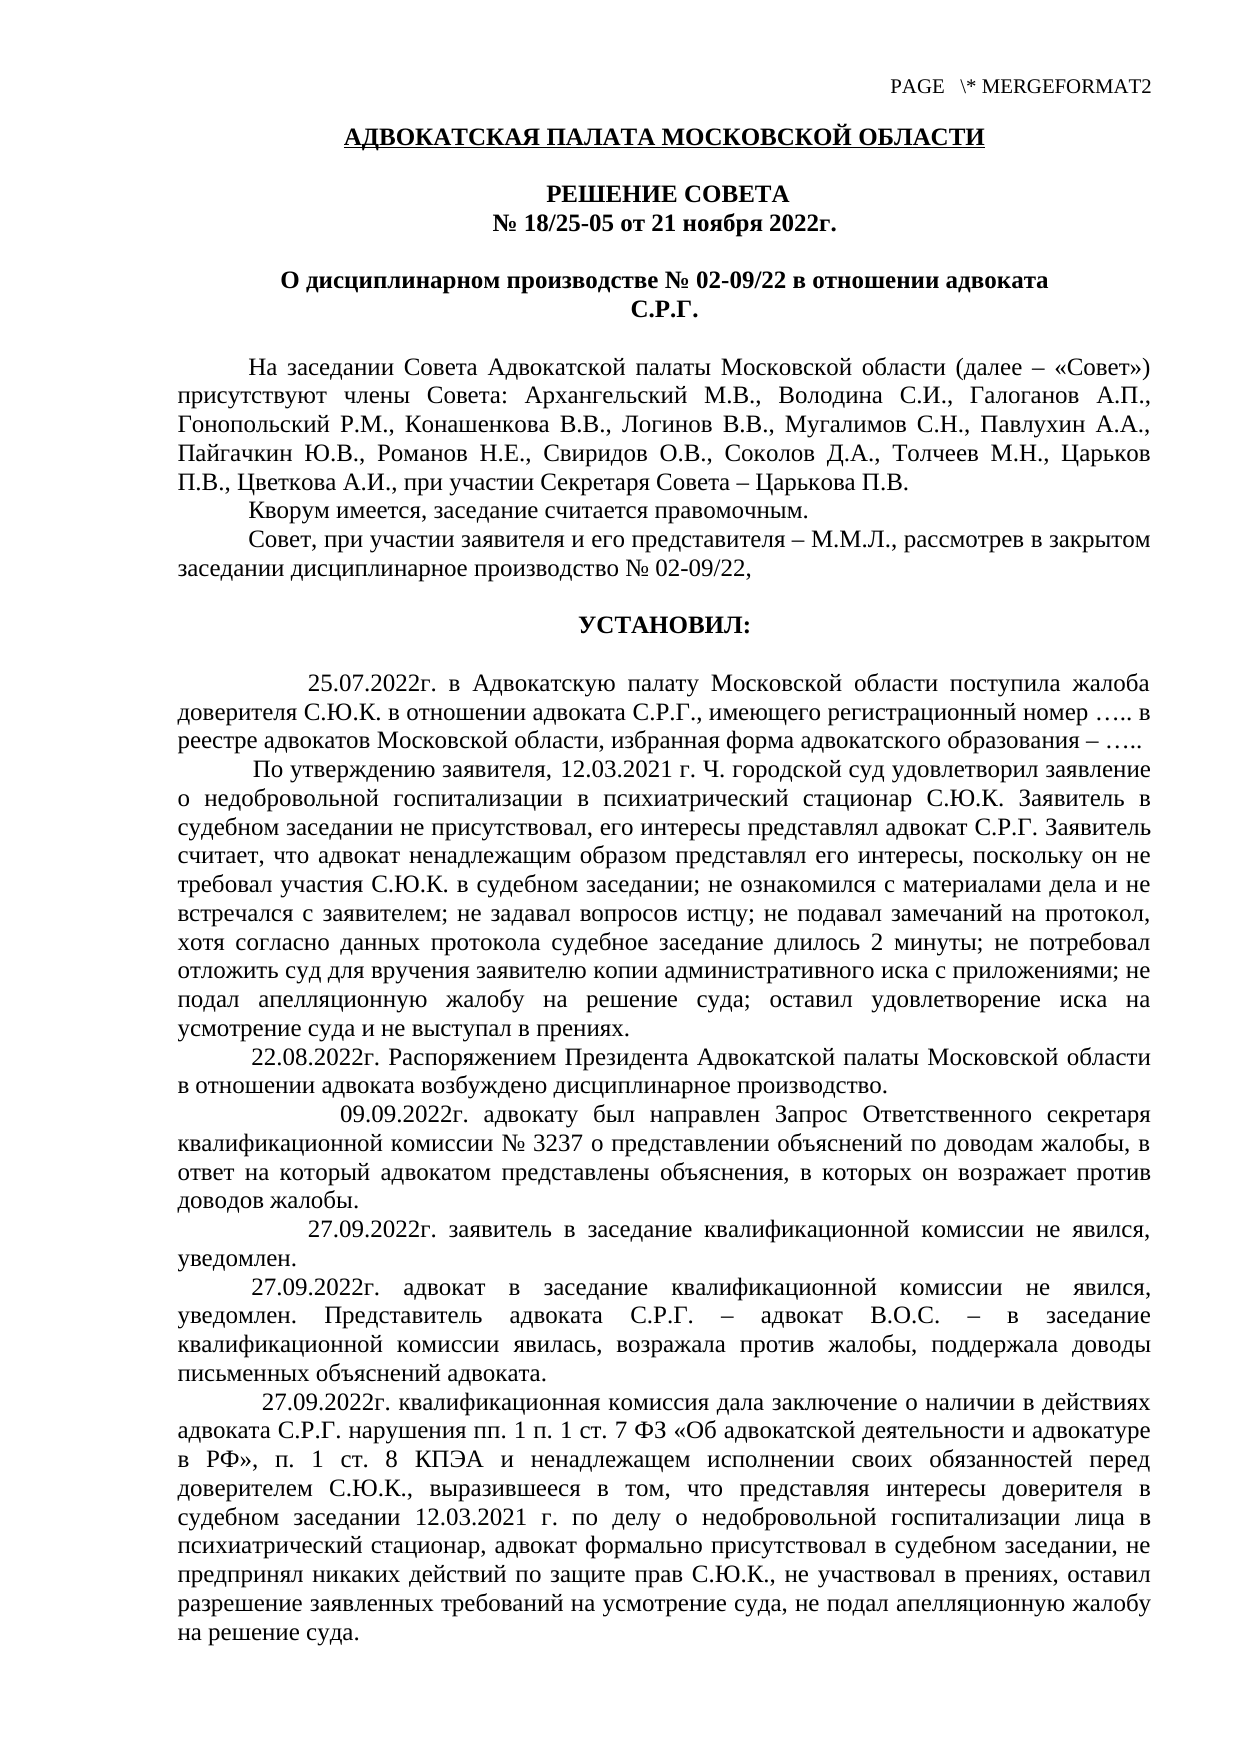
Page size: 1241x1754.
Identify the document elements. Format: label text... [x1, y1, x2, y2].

text На заседании Совета Адвокатской палаты Московской области (далее – «Совет») присутствуют члены Совета: Архангельский М.В., Володина С.И., Галоганов А.П., Гонопольский Р.М., Конашенкова В.В., Логинов В.В., Мугалимов С.Н., Павлухин А.А., Пайгачкин Ю.В., Романов Н.Е., Свиридов О.В., Соколов Д.А., Толчеев М.Н., Царьков П.В., Цветкова А.И., при участии Секретаря Совета – Царькова П.В. [177, 352, 1152, 496]
text Решение СОВЕТА [472, 179, 1152, 208]
text УСТАНОВИЛ: [177, 611, 1152, 639]
text Кворум имеется, заседание считается правомочным. [177, 496, 1152, 524]
text С.Р.Г. [177, 294, 1152, 323]
text № 18/25-05 от 21 ноября 2022г. [177, 208, 1152, 237]
text Совет, при участии заявителя и его представителя – М.М.Л., рассмотрев в закрытом заседании дисциплинарное производство № 02-09/22, [177, 524, 1152, 582]
text По утверждению заявителя, 12.03.2021 г. Ч. городской суд удовлетворил заявление о недобровольной госпитализации в психиатрический стационар С.Ю.К. Заявитель в судебном заседании не присутствовал, его интересы представлял адвокат С.Р.Г. Заявитель считает, что адвокат ненадлежащим образом представлял его интересы, поскольку он не требовал участия С.Ю.К. в судебном заседании; не ознакомился с материалами дела и не встречался с заявителем; не задавал вопросов истцу; не подавал замечаний на протокол, хотя согласно данных протокола судебное заседание длилось 2 минуты; не потребовал отложить суд для вручения заявителю копии административного иска с приложениями; не подал апелляционную жалобу на решение суда; оставил удовлетворение иска на усмотрение суда и не выступал в прениях. [177, 754, 1152, 1042]
text 25.07.2022г. в Адвокатскую палату Московской области поступила жалоба доверителя С.Ю.К. в отношении адвоката С.Р.Г., имеющего регистрационный номер ….. в реестре адвокатов Московской области, избранная форма адвокатского образования – ….. [177, 668, 1152, 754]
text О дисциплинарном производстве № 02-09/22 в отношении адвоката [177, 266, 1152, 294]
text 27.09.2022г. квалификационная комиссия дала заключение о наличии в действиях адвоката С.Р.Г. нарушения пп. 1 п. 1 ст. 7 ФЗ «Об адвокатской деятельности и адвокатуре в РФ», п. 1 ст. 8 КПЭА и ненадлежащем исполнении своих обязанностей перед доверителем С.Ю.К., выразившееся в том, что представляя интересы доверителя в судебном заседании 12.03.2021 г. по делу о недобровольной госпитализации лица в психиатрический стационар, адвокат формально присутствовал в судебном заседании, не предпринял никаких действий по защите прав С.Ю.К., не участвовал в прениях, оставил разрешение заявленных требований на усмотрение суда, не подал апелляционную жалобу на решение суда. [177, 1387, 1152, 1646]
text 27.09.2022г. адвокат в заседание квалификационной комиссии не явился, уведомлен. Представитель адвоката С.Р.Г. – адвокат В.О.С. – в заседание квалификационной комиссии явилась, возражала против жалобы, поддержала доводы письменных объяснений адвоката. [177, 1272, 1152, 1387]
text 09.09.2022г. адвокату был направлен Запрос Ответственного секретаря квалификационной комиссии № 3237 о представлении объяснений по доводам жалобы, в ответ на который адвокатом представлены объяснения, в которых он возражает против доводов жалобы. [177, 1099, 1152, 1214]
text 22.08.2022г. Распоряжением Президента Адвокатской палаты Московской области в отношении адвоката возбуждено дисциплинарное производство. [177, 1042, 1152, 1099]
text адвокатская палата московской области [177, 122, 1152, 151]
text 27.09.2022г. заявитель в заседание квалификационной комиссии не явился, уведомлен. [177, 1214, 1152, 1272]
